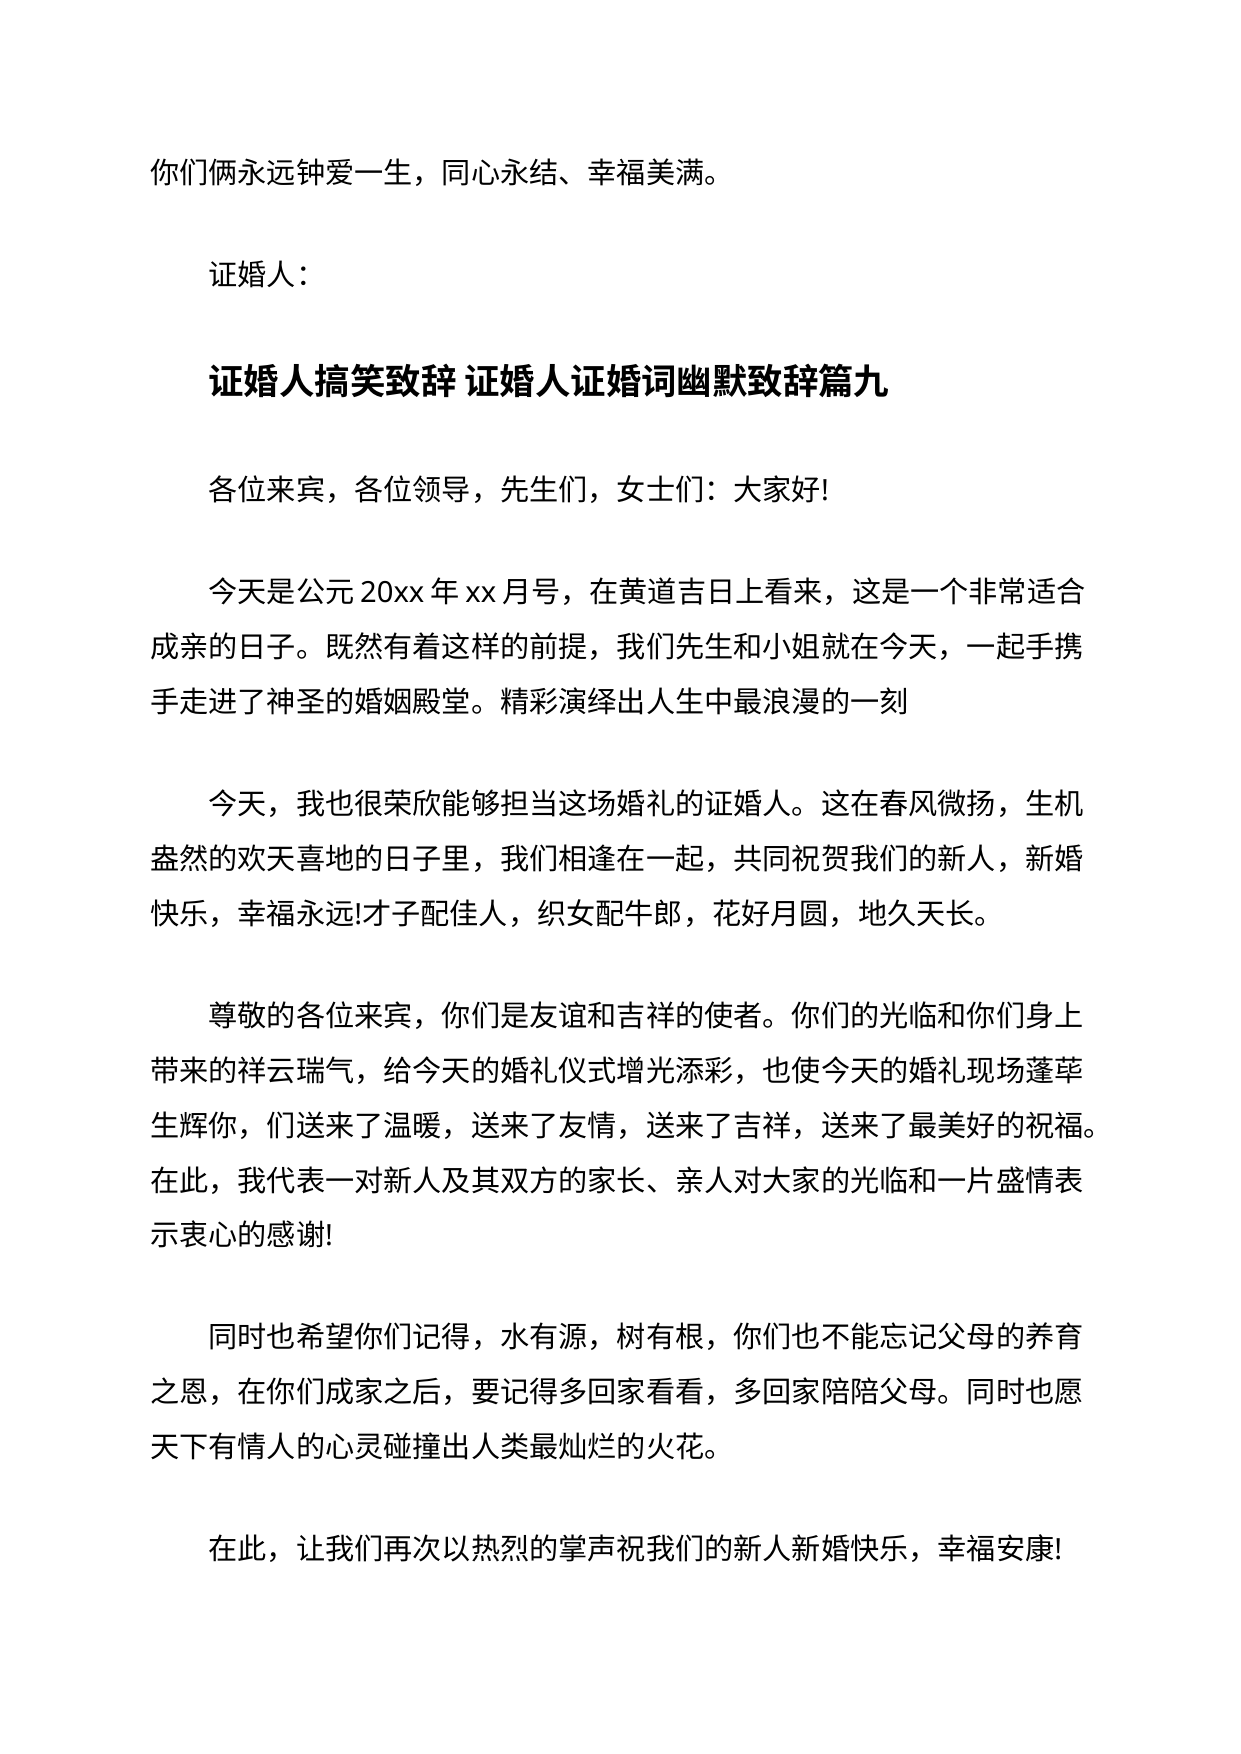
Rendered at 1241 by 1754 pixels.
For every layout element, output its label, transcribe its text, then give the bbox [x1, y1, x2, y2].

text 证婚人搞笑致辞 证婚人证婚词幽默致辞篇九 [150, 353, 1090, 405]
text 证婚人： [150, 252, 1090, 294]
text 尊敬的各位来宾，你们是友谊和吉祥的使者。你们的光临和你们身上带来的祥云瑞气，给今天的婚礼仪式增光添彩，也使今天的婚礼现场蓬荜生辉你，们送来了温暖，送来了友情，送来了吉祥，送来了最美好的祝福。在此，我代表一对新人及其双方的家长、亲人对大家的光临和一片盛情表示衷心的感谢! [150, 992, 1090, 1254]
text 今天是公元20xx年xx月号，在黄道吉日上看来，这是一个非常适合成亲的日子。既然有着这样的前提，我们先生和小姐就在今天，一起手携手走进了神圣的婚姻殿堂。精彩演绎出人生中最浪漫的一刻 [150, 569, 1090, 721]
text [150, 1526, 1090, 1568]
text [150, 150, 1090, 192]
text 今天，我也很荣欣能够担当这场婚礼的证婚人。这在春风微扬，生机盎然的欢天喜地的日子里，我们相逢在一起，共同祝贺我们的新人，新婚快乐，幸福永远!才子配佳人，织女配牛郎，花好月圆，地久天长。 [150, 781, 1090, 933]
text 同时也希望你们记得，水有源，树有根，你们也不能忘记父母的养育之恩，在你们成家之后，要记得多回家看看，多回家陪陪父母。同时也愿天下有情人的心灵碰撞出人类最灿烂的火花。 [150, 1314, 1090, 1466]
text 各位来宾，各位领导，先生们，女士们：大家好! [150, 467, 1090, 509]
